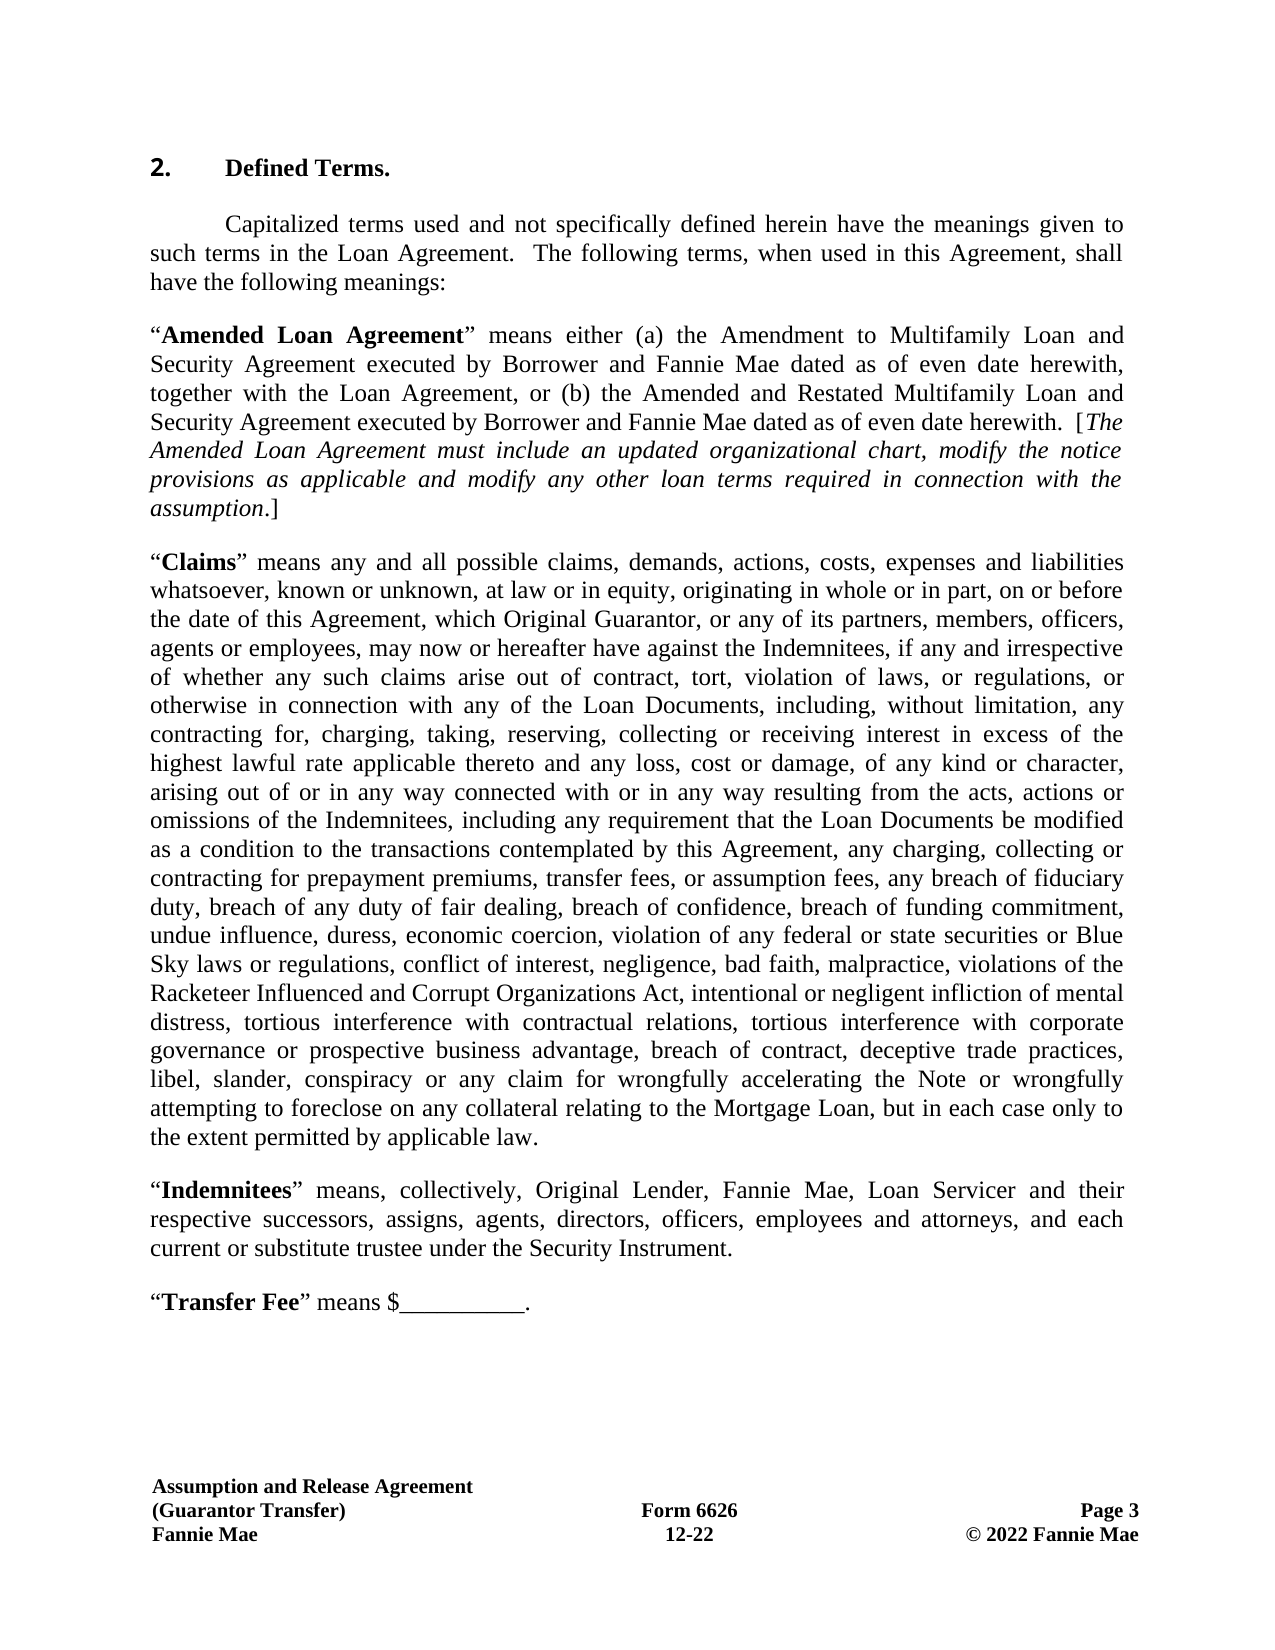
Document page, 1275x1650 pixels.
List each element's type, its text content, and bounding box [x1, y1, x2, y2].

text “Transfer Fee” means $__________. [150, 1287, 1125, 1315]
text “Claims” means any and all possible claims, demands, actions, costs, expenses and liabilities whatsoever, known or unknown, at law or in equity, originating in whole or in part, on or before the date of this Agreement, which Original Guarantor, or any of its partners, members, officers, agents or employees, may now or hereafter have against the Indemnitees, if any and irrespective of whether any such claims arise out of contract, tort, violation of laws, or regulations, or otherwise in connection with any of the Loan Documents, including, without limitation, any contracting for, charging, taking, reserving, collecting or receiving interest in excess of the highest lawful rate applicable thereto and any loss, cost or damage, of any kind or character, arising out of or in any way connected with or in any way resulting from the acts, actions or omissions of the Indemnitees, including any requirement that the Loan Documents be modified as a condition to the transactions contemplated by this Agreement, any charging, collecting or contracting for prepayment premiums, transfer fees, or assumption fees, any breach of fiduciary duty, breach of any duty of fair dealing, breach of confidence, breach of funding commitment, undue influence, duress, economic coercion, violation of any federal or state securities or Blue Sky laws or regulations, conflict of interest, negligence, bad faith, malpractice, violations of the Racketeer Influenced and Corrupt Organizations Act, intentional or negligent infliction of mental distress, tortious interference with contractual relations, tortious interference with corporate governance or prospective business advantage, breach of contract, deceptive trade practices, libel, slander, conspiracy or any claim for wrongfully accelerating the Note or wrongfully attempting to foreclose on any collateral relating to the Mortgage Loan, but in each case only to the extent permitted by applicable law. [150, 547, 1125, 1150]
list Defined Terms. [150, 150, 1125, 184]
text “Indemnitees” means, collectively, Original Lender, Fannie Mae, Loan Servicer and their respective successors, assigns, agents, directors, officers, employees and attorneys, and each current or substitute trustee under the Security Instrument. [150, 1175, 1125, 1262]
text “Amended Loan Agreement” means either (a) the Amendment to Multifamily Loan and Security Agreement executed by Borrower and Fannie Mae dated as of even date herewith, together with the Loan Agreement, or (b) the Amended and Restated Multifamily Loan and Security Agreement executed by Borrower and Fannie Mae dated as of even date herewith. [The Amended Loan Agreement must include an updated organizational chart, modify the notice provisions as applicable and modify any other loan terms required in connection with the assumption.] [150, 320, 1125, 522]
text Capitalized terms used and not specifically defined herein have the meanings given to such terms in the Loan Agreement. The following terms, when used in this Agreement, shall have the following meanings: [150, 209, 1125, 295]
